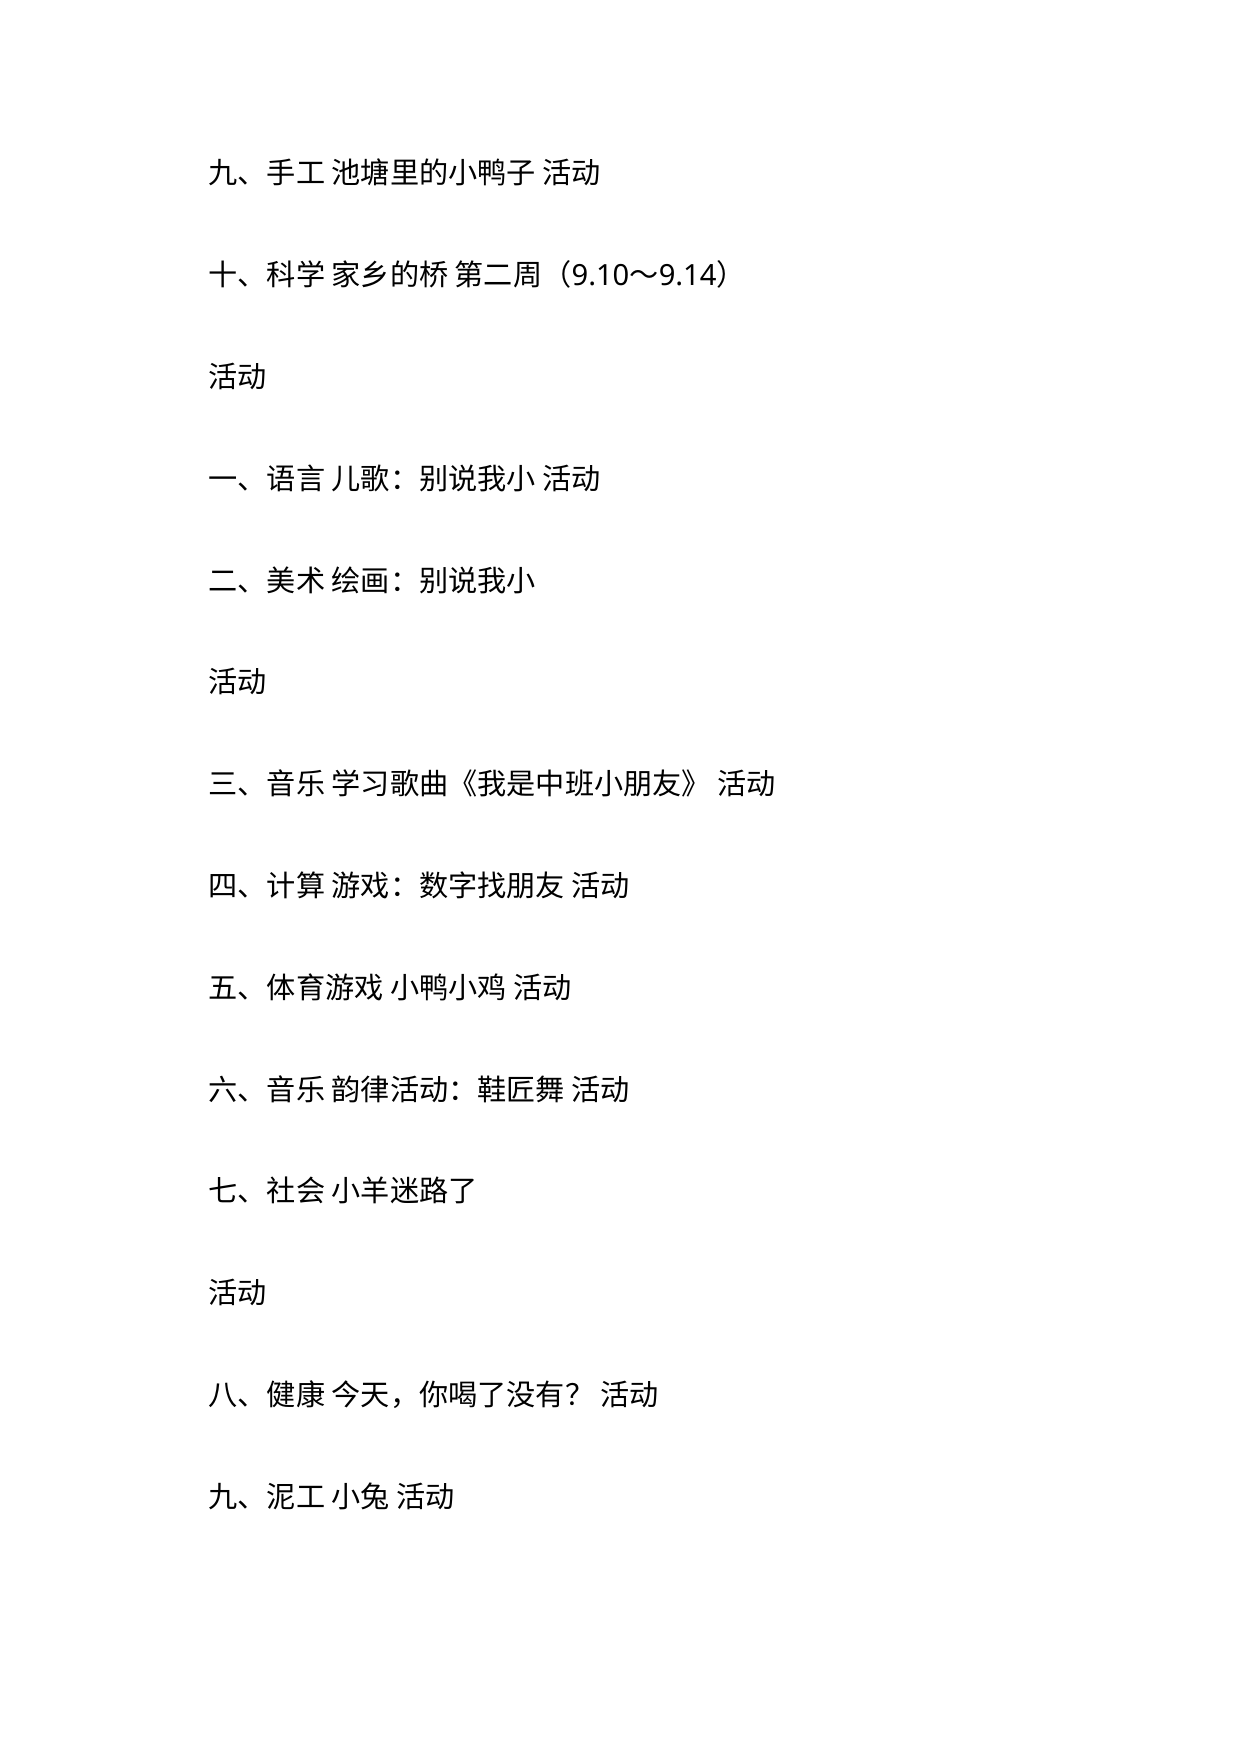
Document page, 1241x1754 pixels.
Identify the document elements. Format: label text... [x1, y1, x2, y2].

text 活动 [150, 354, 1090, 396]
text 四、计算 游戏：数字找朋友 活动 [150, 863, 1090, 905]
text 九、泥工 小兔 活动 [150, 1473, 1090, 1516]
text 活动 [150, 659, 1090, 701]
text 一、语言 儿歌：别说我小 活动 [150, 456, 1090, 498]
text 十、科学 家乡的桥 第二周（9.10～9.14） [150, 252, 1090, 294]
text 三、音乐 学习歌曲《我是中班小朋友》 活动 [150, 761, 1090, 803]
text 九、手工 池塘里的小鸭子 活动 [150, 150, 1090, 192]
text 二、美术 绘画：别说我小 [150, 557, 1090, 599]
text 活动 [150, 1270, 1090, 1312]
text 六、音乐 韵律活动：鞋匠舞 活动 [150, 1066, 1090, 1108]
text 五、体育游戏 小鸭小鸡 活动 [150, 964, 1090, 1007]
text 七、社会 小羊迷路了 [150, 1168, 1090, 1210]
text 八、健康 今天，你喝了没有？ 活动 [150, 1371, 1090, 1414]
